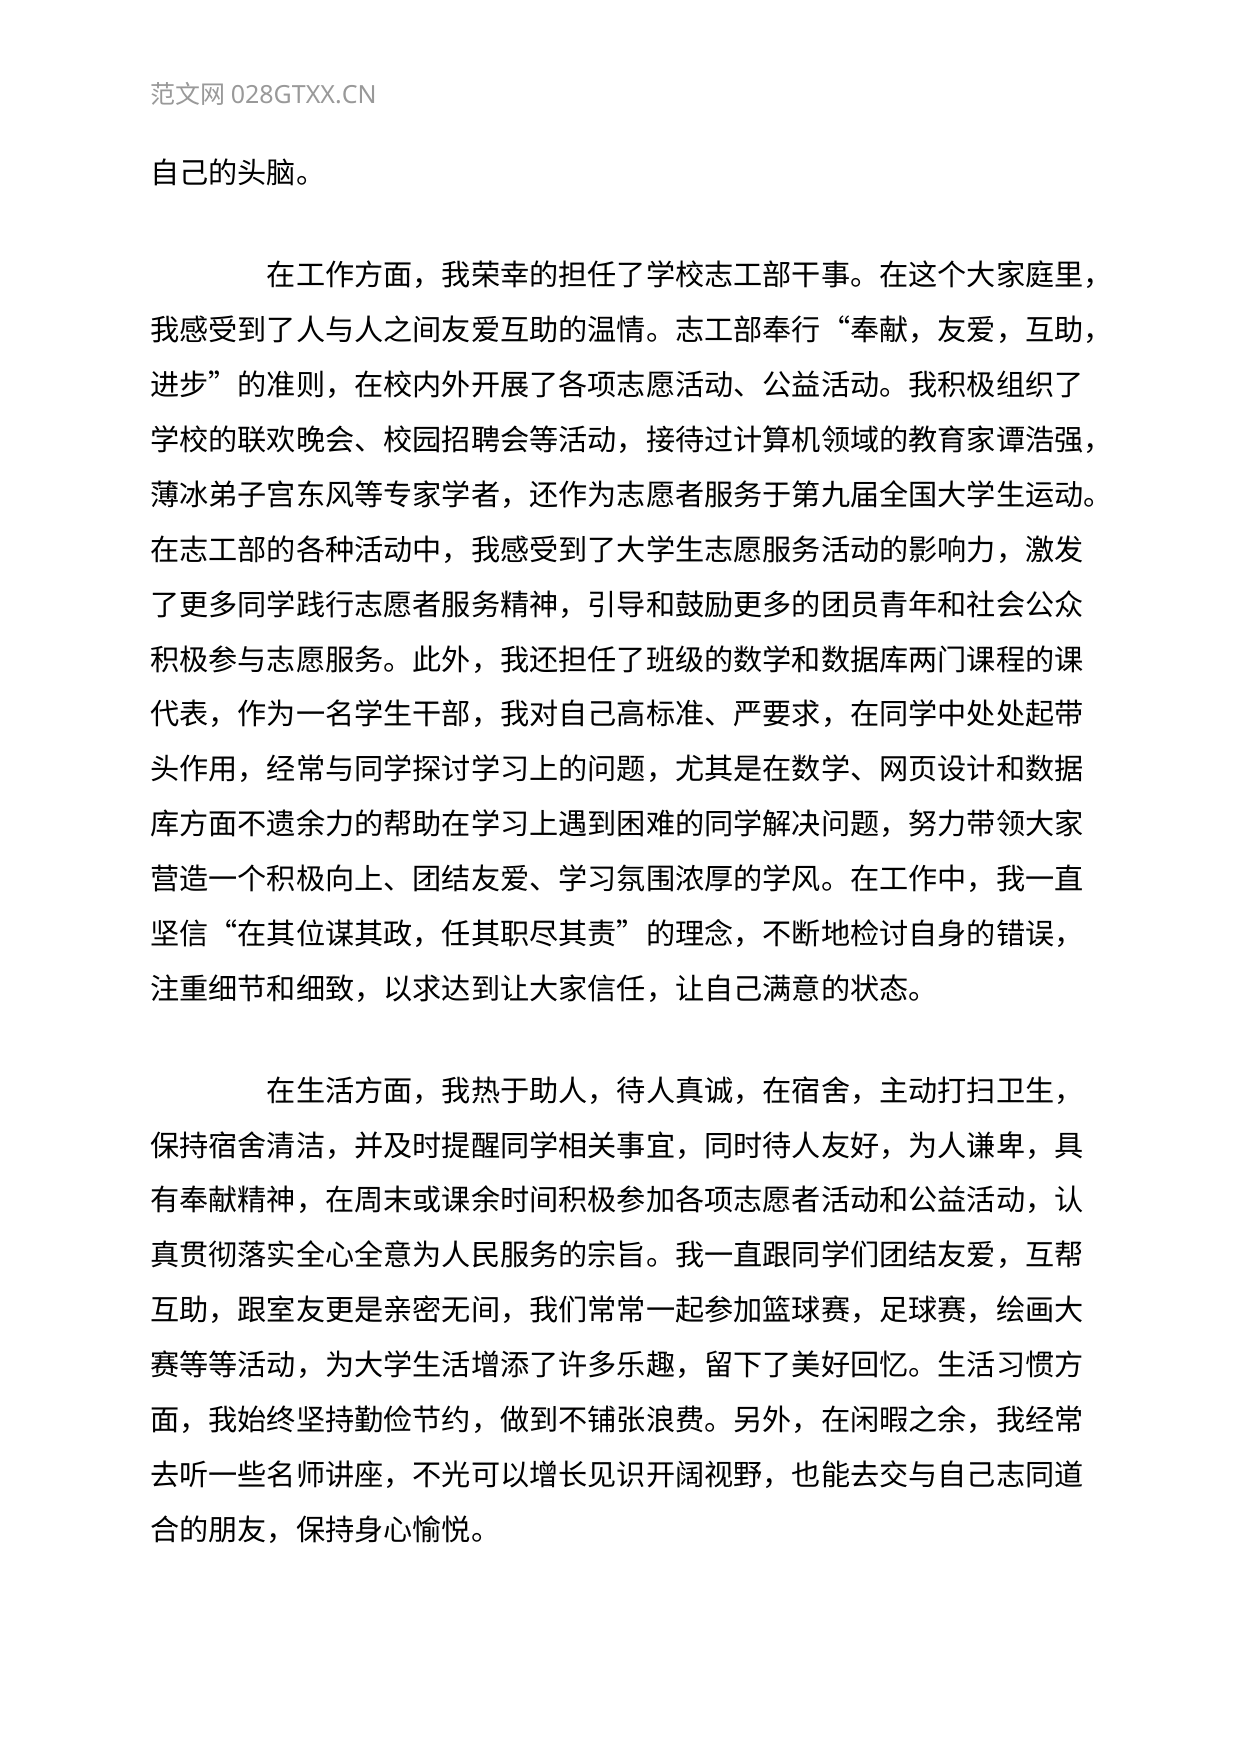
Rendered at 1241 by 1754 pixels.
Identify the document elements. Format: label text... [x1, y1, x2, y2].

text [150, 150, 1090, 192]
text 在工作方面，我荣幸的担任了学校志工部干事。在这个大家庭里，我感受到了人与人之间友爱互助的温情。志工部奉行“奉献，友爱，互助，进步”的准则，在校内外开展了各项志愿活动、公益活动。我积极组织了学校的联欢晚会、校园招聘会等活动，接待过计算机领域的教育家谭浩强，薄冰弟子宫东风等专家学者，还作为志愿者服务于第九届全国大学生运动。在志工部的各种活动中，我感受到了大学生志愿服务活动的影响力，激发了更多同学践行志愿者服务精神，引导和鼓励更多的团员青年和社会公众积极参与志愿服务。此外，我还担任了班级的数学和数据库两门课程的课代表，作为一名学生干部，我对自己高标准、严要求，在同学中处处起带头作用，经常与同学探讨学习上的问题，尤其是在数学、网页设计和数据库方面不遗余力的帮助在学习上遇到困难的同学解决问题，努力带领大家营造一个积极向上、团结友爱、学习氛围浓厚的学风。在工作中，我一直坚信“在其位谋其政，任其职尽其责”的理念，不断地检讨自身的错误，注重细节和细致，以求达到让大家信任，让自己满意的状态。 [150, 252, 1090, 1008]
text 在生活方面，我热于助人，待人真诚，在宿舍，主动打扫卫生，保持宿舍清洁，并及时提醒同学相关事宜，同时待人友好，为人谦卑，具有奉献精神，在周末或课余时间积极参加各项志愿者活动和公益活动，认真贯彻落实全心全意为人民服务的宗旨。我一直跟同学们团结友爱，互帮互助，跟室友更是亲密无间，我们常常一起参加篮球赛，足球赛，绘画大赛等等活动，为大学生活增添了许多乐趣，留下了美好回忆。生活习惯方面，我始终坚持勤俭节约，做到不铺张浪费。另外，在闲暇之余，我经常去听一些名师讲座，不光可以增长见识开阔视野，也能去交与自己志同道合的朋友，保持身心愉悦。 [150, 1067, 1090, 1549]
